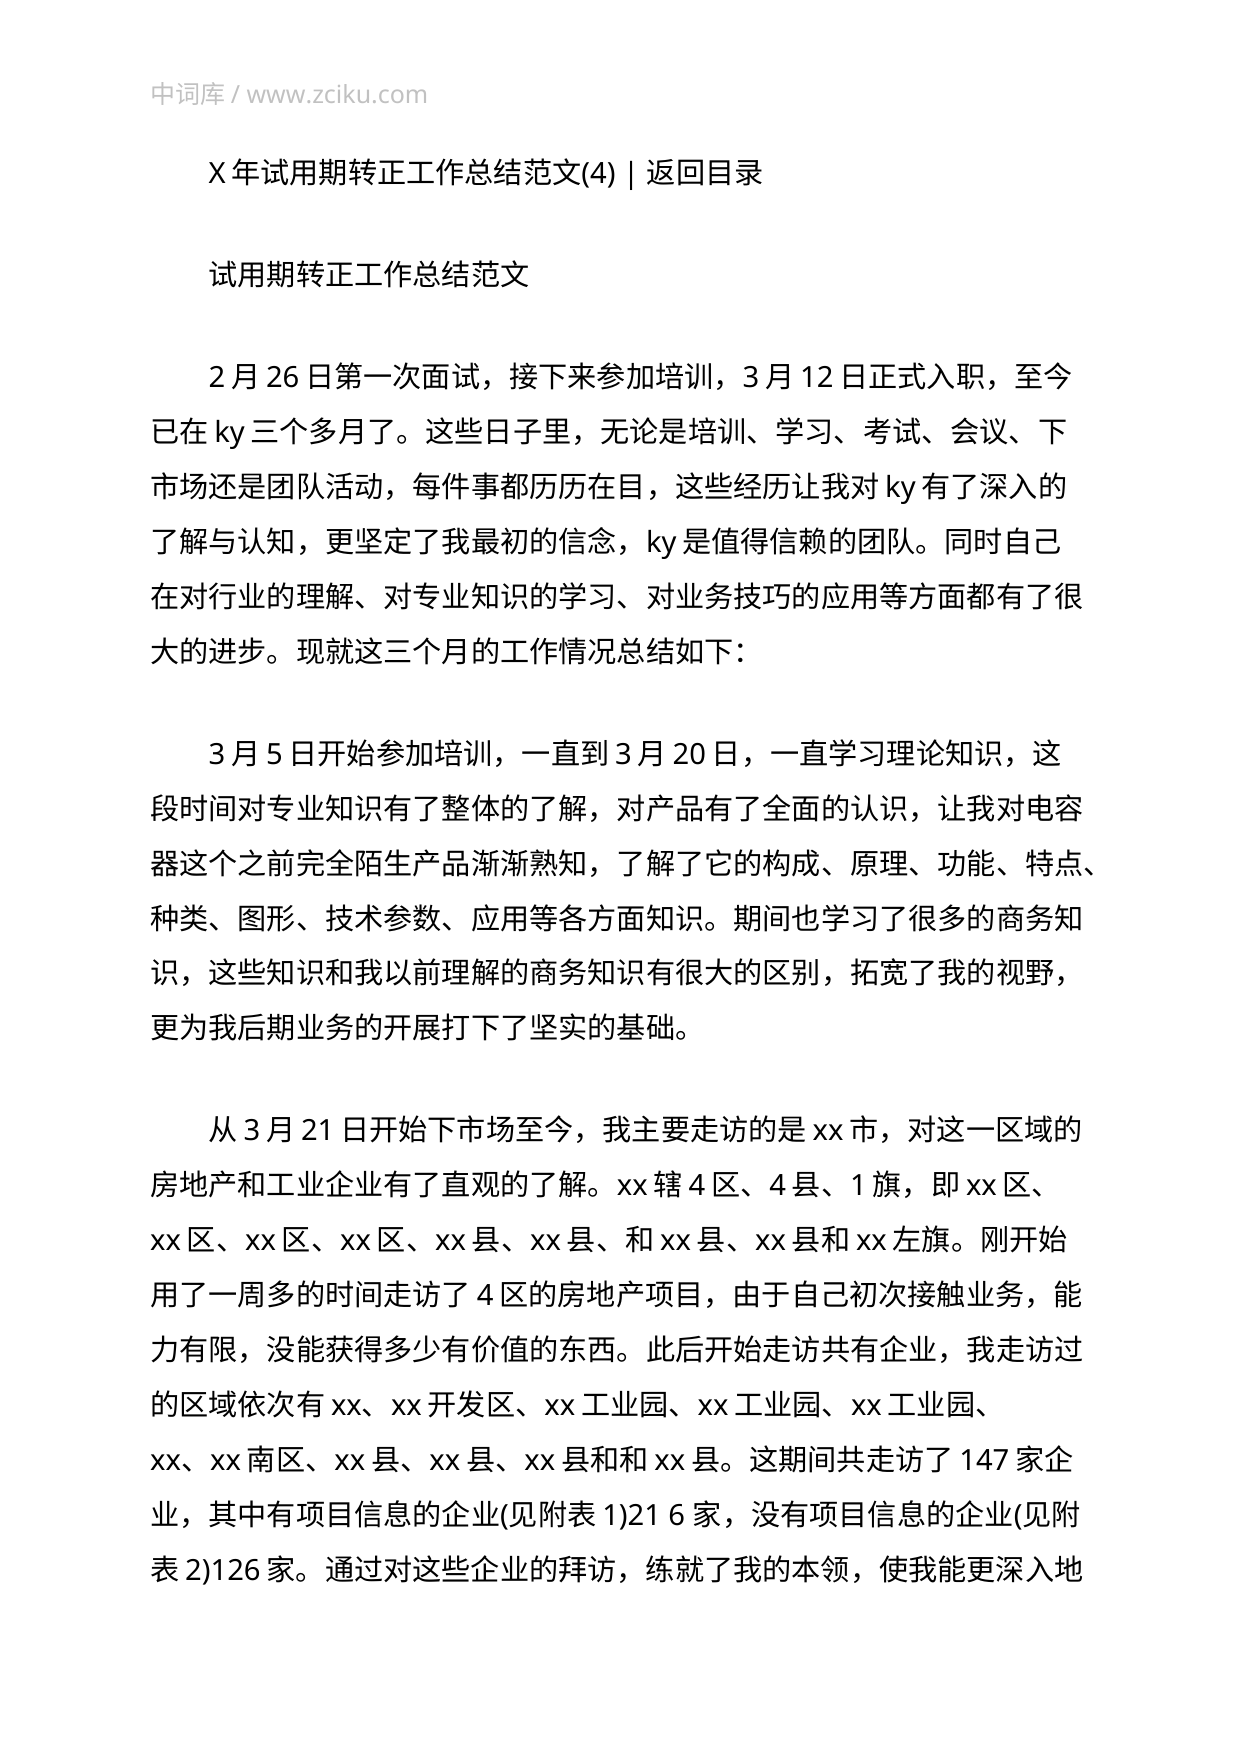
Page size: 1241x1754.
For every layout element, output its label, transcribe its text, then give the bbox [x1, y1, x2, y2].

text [150, 1107, 1090, 1589]
text 2月26日第一次面试，接下来参加培训，3月12日正式入职，至今已在ky三个多月了。这些日子里，无论是培训、学习、考试、会议、下市场还是团队活动，每件事都历历在目，这些经历让我对ky有了深入的了解与认知，更坚定了我最初的信念，ky是值得信赖的团队。同时自己在对行业的理解、对专业知识的学习、对业务技巧的应用等方面都有了很大的进步。现就这三个月的工作情况总结如下： [150, 354, 1090, 671]
text 3月5日开始参加培训，一直到3月20日，一直学习理论知识，这段时间对专业知识有了整体的了解，对产品有了全面的认识，让我对电容器这个之前完全陌生产品渐渐熟知，了解了它的构成、原理、功能、特点、种类、图形、技术参数、应用等各方面知识。期间也学习了很多的商务知识，这些知识和我以前理解的商务知识有很大的区别，拓宽了我的视野，更为我后期业务的开展打下了坚实的基础。 [150, 730, 1090, 1047]
text X年试用期转正工作总结范文(4) | 返回目录 [150, 150, 1090, 192]
text 试用期转正工作总结范文 [150, 252, 1090, 294]
